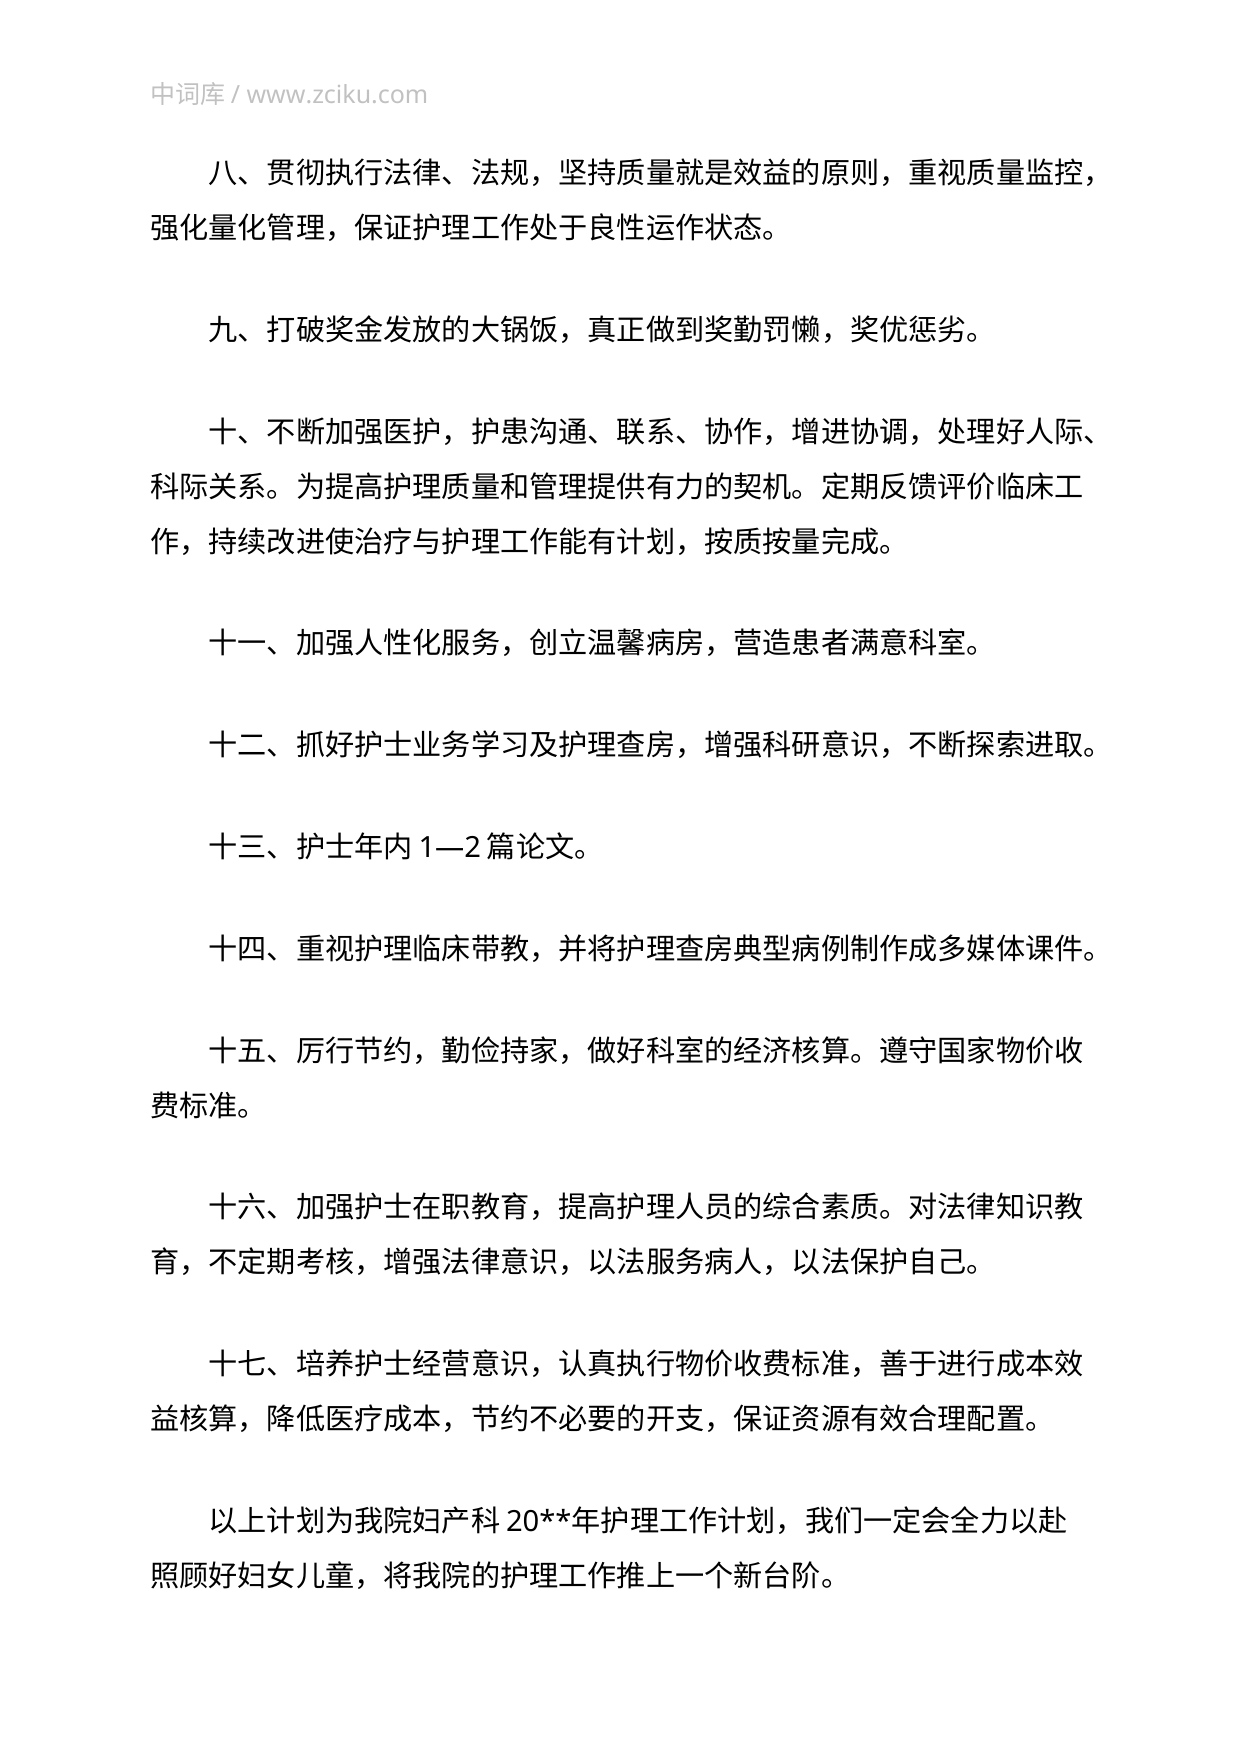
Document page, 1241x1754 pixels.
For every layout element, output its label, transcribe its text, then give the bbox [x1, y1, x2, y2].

text 十二、抓好护士业务学习及护理查房，增强科研意识，不断探索进取。 [150, 722, 1090, 764]
text 十一、加强人性化服务，创立温馨病房，营造患者满意科室。 [150, 620, 1090, 662]
text 十五、厉行节约，勤俭持家，做好科室的经济核算。遵守国家物价收费标准。 [150, 1027, 1090, 1124]
text 十六、加强护士在职教育，提高护理人员的综合素质。对法律知识教育，不定期考核，增强法律意识，以法服务病人，以法保护自己。 [150, 1184, 1090, 1281]
text 十、不断加强医护，护患沟通、联系、协作，增进协调，处理好人际、科际关系。为提高护理质量和管理提供有力的契机。定期反馈评价临床工作，持续改进使治疗与护理工作能有计划，按质按量完成。 [150, 408, 1090, 561]
text 八、贯彻执行法律、法规，坚持质量就是效益的原则，重视质量监控，强化量化管理，保证护理工作处于良性运作状态。 [150, 150, 1090, 247]
text 九、打破奖金发放的大锅饭，真正做到奖勤罚懒，奖优惩劣。 [150, 307, 1090, 349]
text 以上计划为我院妇产科20**年护理工作计划，我们一定会全力以赴照顾好妇女儿童，将我院的护理工作推上一个新台阶。 [150, 1497, 1090, 1594]
text 十四、重视护理临床带教，并将护理查房典型病例制作成多媒体课件。 [150, 926, 1090, 968]
text 十七、培养护士经营意识，认真执行物价收费标准，善于进行成本效益核算，降低医疗成本，节约不必要的开支，保证资源有效合理配置。 [150, 1341, 1090, 1438]
text 十三、护士年内1—2篇论文。 [150, 823, 1090, 866]
